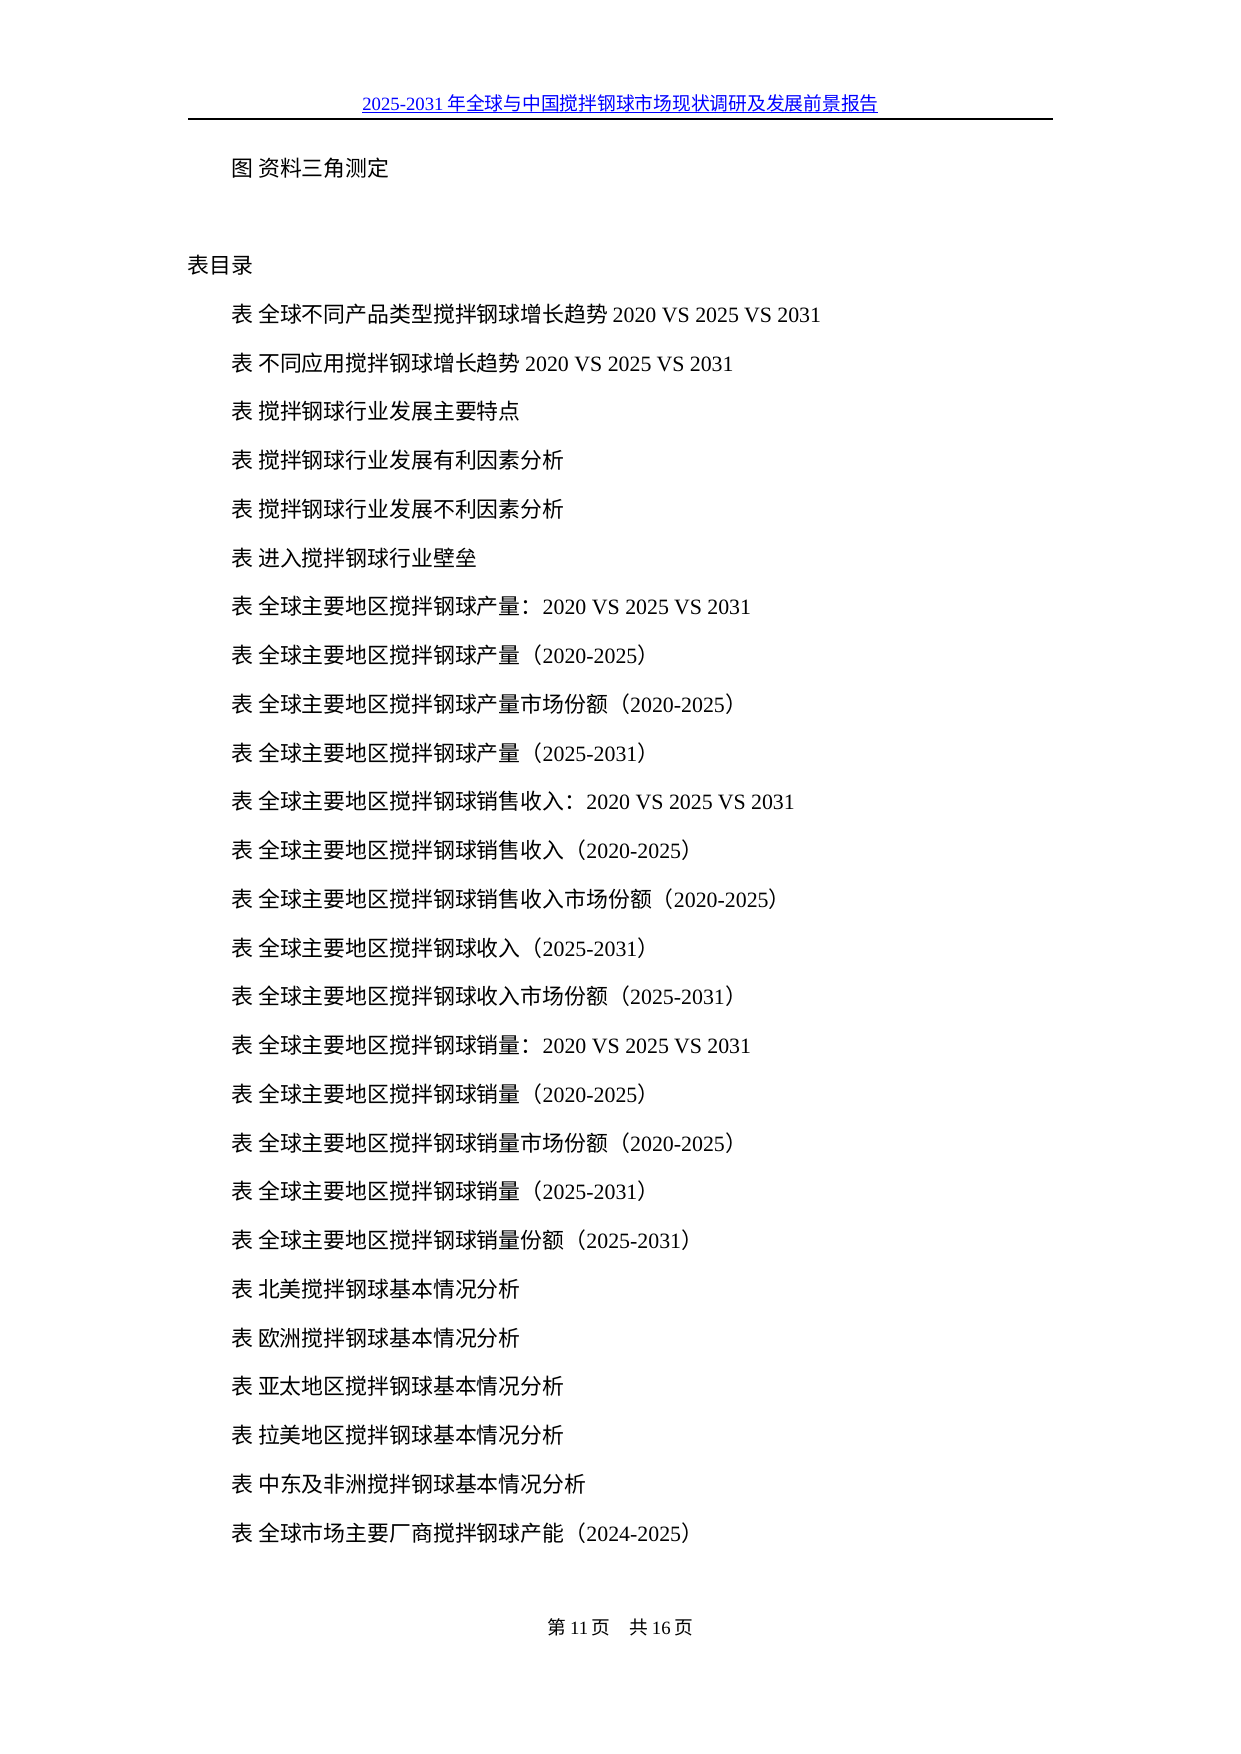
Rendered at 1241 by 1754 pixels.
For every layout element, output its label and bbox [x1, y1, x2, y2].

text [187, 150, 1053, 1548]
